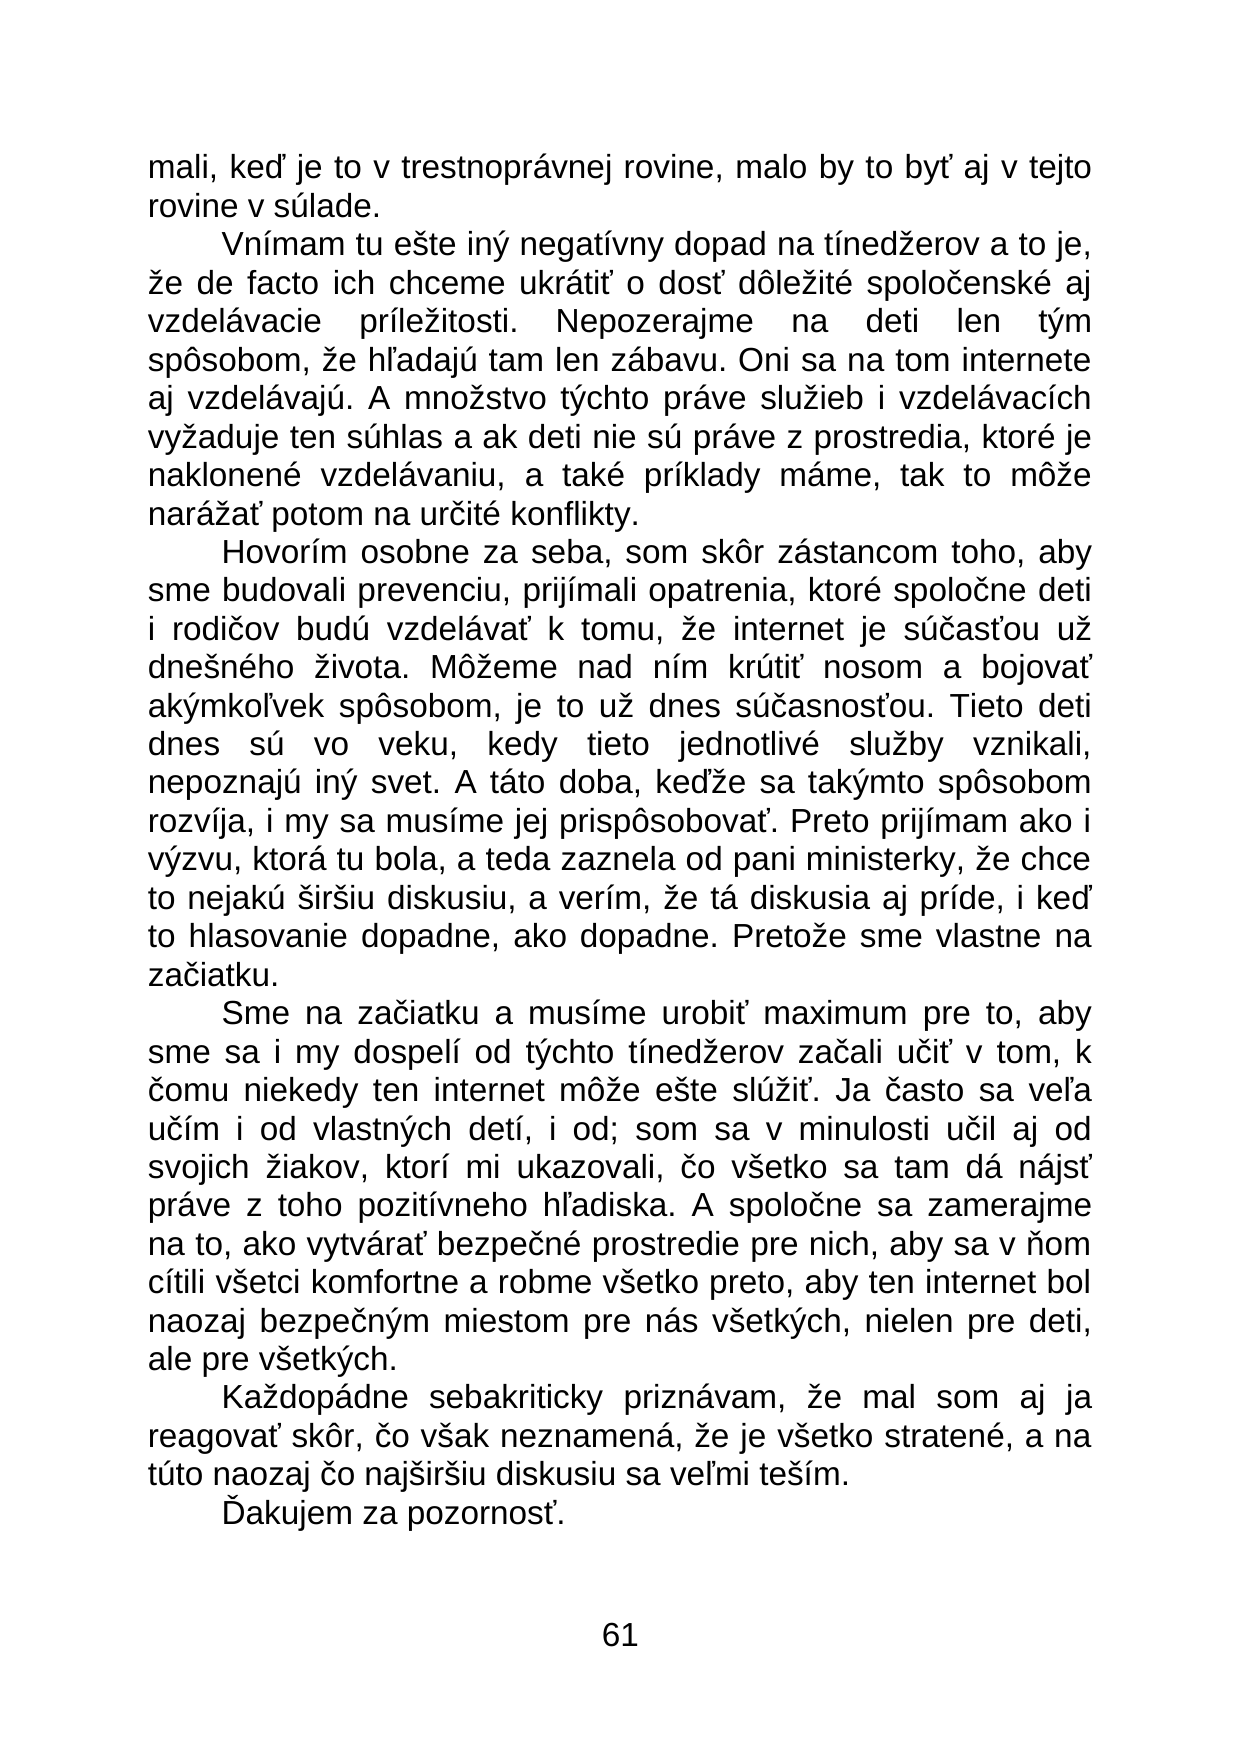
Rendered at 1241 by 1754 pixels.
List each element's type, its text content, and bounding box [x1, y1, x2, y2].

text Každopádne sebakriticky priznávam, že mal som aj ja reagovať skôr, čo však neznamená, že je všetko stratené, a na túto naozaj čo najširšiu diskusiu sa veľmi teším. [148, 1378, 1093, 1493]
text Ďakujem za pozornosť. [148, 1493, 1093, 1531]
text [148, 148, 1093, 224]
text Sme na začiatku a musíme urobiť maximum pre to, aby sme sa i my dospelí od týchto tínedžerov začali učiť v tom, k čomu niekedy ten internet môže ešte slúžiť. Ja často sa veľa učím i od vlastných detí, i od; som sa v minulosti učil aj od svojich žiakov, ktorí mi ukazovali, čo všetko sa tam dá nájsť práve z toho pozitívneho hľadiska. A spoločne sa zamerajme na to, ako vytvárať bezpečné prostredie pre nich, aby sa v ňom cítili všetci komfortne a robme všetko preto, aby ten internet bol naozaj bezpečným miestom pre nás všetkých, nielen pre deti, ale pre všetkých. [148, 993, 1093, 1378]
text Hovorím osobne za seba, som skôr zástancom toho, aby sme budovali prevenciu, prijímali opatrenia, ktoré spoločne deti i rodičov budú vzdelávať k tomu, že internet je súčasťou už dnešného života. Môžeme nad ním krútiť nosom a bojovať akýmkoľvek spôsobom, je to už dnes súčasnosťou. Tieto deti dnes sú vo veku, kedy tieto jednotlivé služby vznikali, nepoznajú iný svet. A táto doba, keďže sa takýmto spôsobom rozvíja, i my sa musíme jej prispôsobovať. Preto prijímam ako i výzvu, ktorá tu bola, a teda zaznela od pani ministerky, že chce to nejakú širšiu diskusiu, a verím, že tá diskusia aj príde, i keď to hlasovanie dopadne, ako dopadne. Pretože sme vlastne na začiatku. [148, 532, 1093, 993]
text Vnímam tu ešte iný negatívny dopad na tínedžerov a to je, že de facto ich chceme ukrátiť o dosť dôležité spoločenské aj vzdelávacie príležitosti. Nepozerajme na deti len tým spôsobom, že hľadajú tam len zábavu. Oni sa na tom internete aj vzdelávajú. A množstvo týchto práve služieb i vzdelávacích vyžaduje ten súhlas a ak deti nie sú práve z prostredia, ktoré je naklonené vzdelávaniu, a také príklady máme, tak to môže narážať potom na určité konflikty. [148, 224, 1093, 532]
